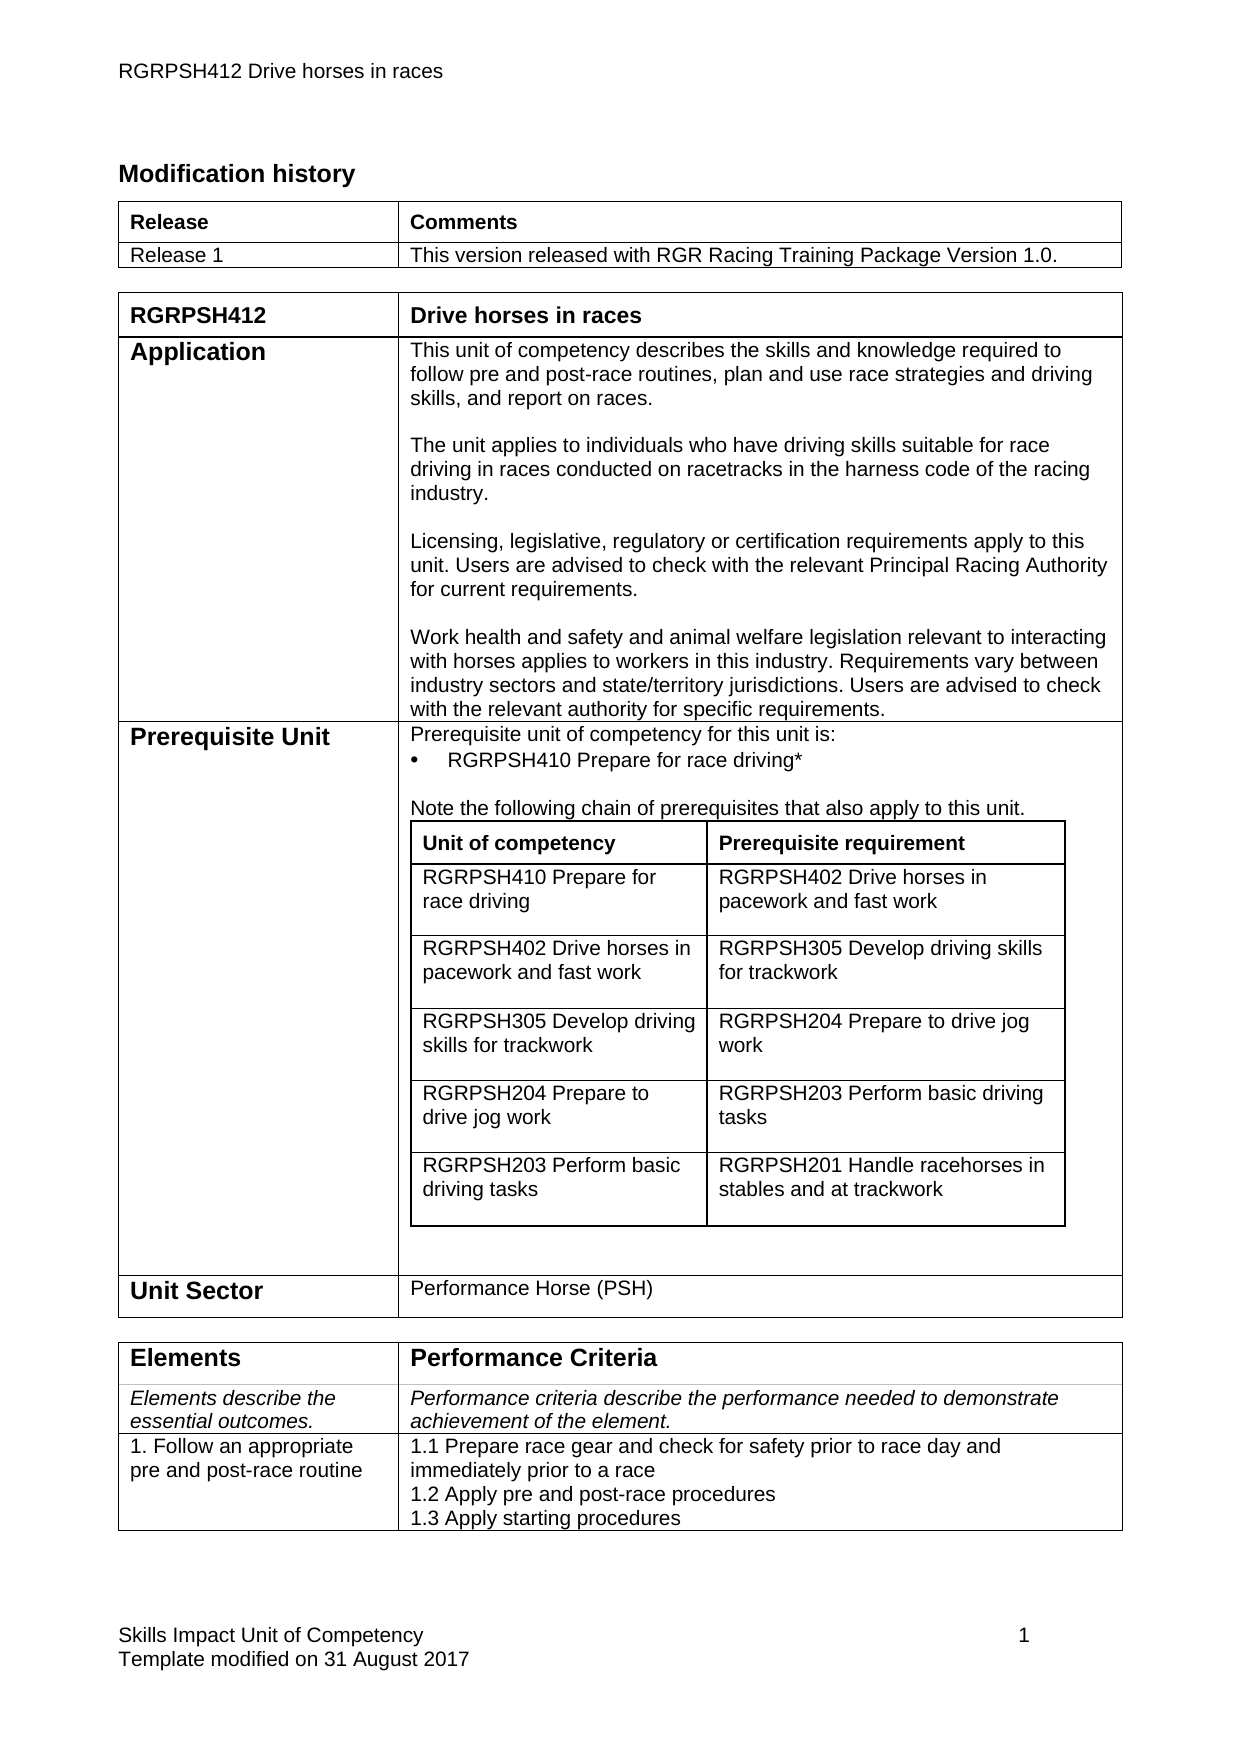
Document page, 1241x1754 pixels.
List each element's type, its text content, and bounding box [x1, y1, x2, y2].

table_cell Performance criteria describe the performance needed to demonstrate achievement of the element. [399, 1385, 1122, 1433]
table_header Drive horses in races [399, 293, 1122, 336]
table_cell Application [119, 338, 398, 721]
table_cell This version released with RGR Racing Training Package Version 1.0. [399, 243, 1121, 267]
table_header Elements [119, 1343, 398, 1384]
table_header Performance Criteria [399, 1343, 1122, 1384]
table_cell This unit of competency describes the skills and knowledge required to follow pre and post-race routines, plan and use race strategies and driving skills, and report on races. The unit applies to individuals who have driving skills suitable for race driving in races conducted on racetracks in the harness code of the racing industry. Licensing, legislative, regulatory or certification requirements apply to this unit. Users are advised to check with the relevant Principal Racing Authority for current requirements. Work health and safety and animal welfare legislation relevant to interacting with horses applies to workers in this industry. Requirements vary between industry sectors and state/territory jurisdictions. Users are advised to check with the relevant authority for specific requirements. [399, 338, 1122, 721]
table_cell Elements describe the essential outcomes. [119, 1385, 398, 1433]
table_header RGRPSH412 [119, 293, 398, 336]
table_cell Prerequisite unit of competency for this unit is: RGRPSH410 Prepare for race driving* Note the following chain of prerequisites that also apply to this unit. [399, 722, 1122, 1275]
table_cell Unit Sector [119, 1276, 398, 1317]
table_cell Performance Horse (PSH) [399, 1276, 1122, 1317]
table_header Comments [399, 202, 1121, 242]
table_header Release [119, 202, 398, 242]
table_cell 1. Follow an appropriate pre and post-race routine [119, 1434, 398, 1530]
table_cell 1.1 Prepare race gear and check for safety prior to race day and immediately prior to a race 1.2 Apply pre and post-race procedures 1.3 Apply starting procedures [399, 1434, 1122, 1530]
table_cell Prerequisite Unit [119, 722, 398, 1275]
subtitle Modification history [118, 159, 1122, 188]
table_cell Release 1 [119, 243, 398, 267]
